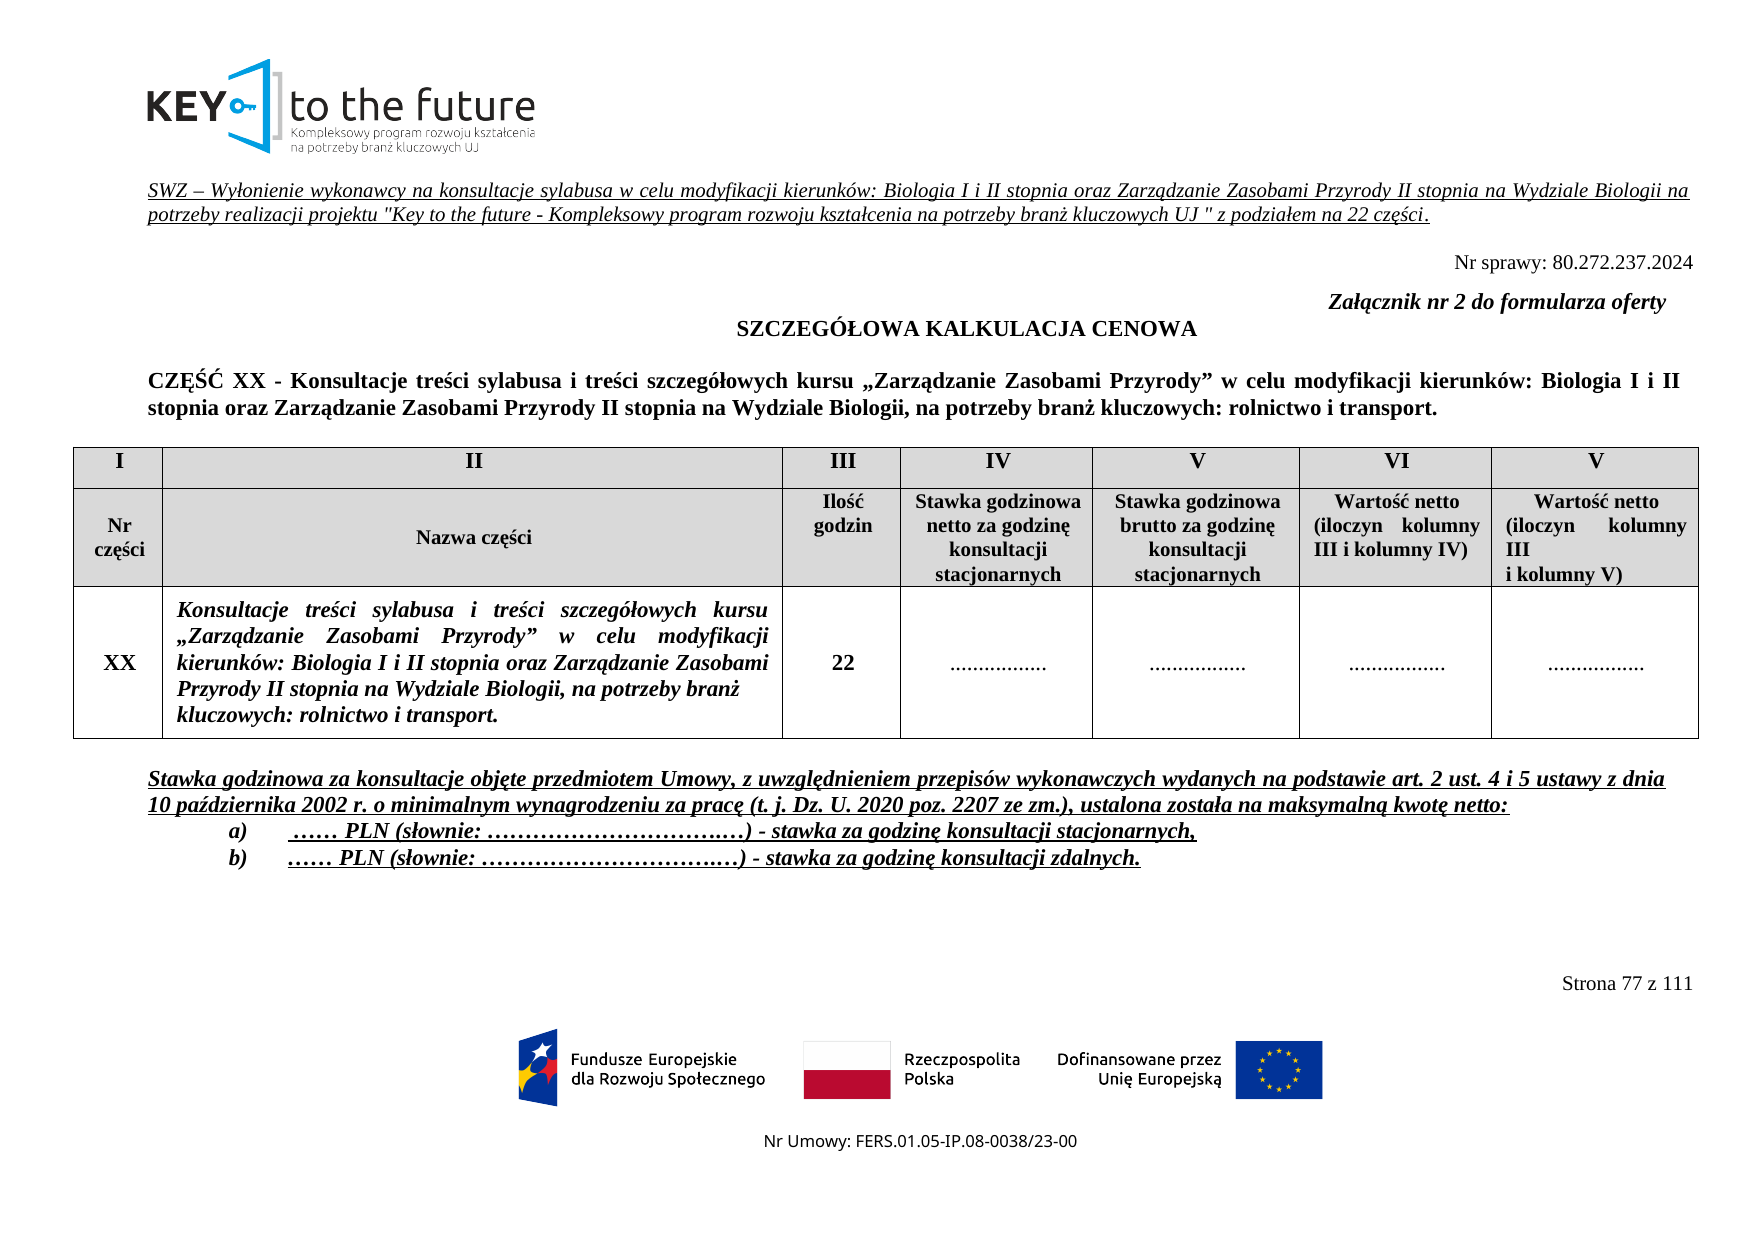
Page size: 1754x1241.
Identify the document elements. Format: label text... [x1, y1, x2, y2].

picture [499, 1009, 1342, 1116]
table_header VI [1300, 448, 1491, 488]
table_cell Stawka godzinowa netto za godzinę konsultacji stacjonarnych [901, 489, 1092, 586]
table_header IV [901, 448, 1092, 488]
table_header V [1492, 448, 1698, 488]
table_cell XX [74, 587, 162, 737]
picture [147, 59, 266, 154]
table_cell Konsultacje treści sylabusa i treści szczegółowych kursu „Zarządzanie Zasobami Przyrody” w celu modyfikacji kierunków: Biologia I i II stopnia oraz Zarządzanie Zasobami Przyrody II stopnia na Wydziale Biologii, na potrzeby branż kluczowych: rolnictwo i transport. [163, 587, 782, 737]
table_cell ................. [1300, 587, 1491, 737]
table_cell ................. [901, 587, 1092, 737]
table_cell Stawka godzinowa brutto za godzinę konsultacji stacjonarnych [1093, 489, 1299, 586]
table_cell Ilość godzin [783, 489, 900, 586]
list …… PLN (słownie: ………………………….…) - stawka za godzinę konsultacji stacjonarnych, [228, 818, 1668, 844]
text Stawka godzinowa za konsultacje objęte przedmiotem Umowy, z uwzględnieniem przepisów wykonawczych wydanych na podstawie art. 2 ust. 4 i 5 ustawy z dnia 10 października 2002 r. o minimalnym wynagrodzeniu za pracę (t. j. Dz. U. 2020 poz. 2207 ze zm.), ustalona została na maksymalną kwotę netto: [148, 765, 1668, 818]
table_cell ................. [1492, 587, 1698, 737]
table_cell Nazwa części [163, 489, 782, 586]
table_cell Wartość netto (iloczyn kolumny III i kolumny V) [1492, 489, 1698, 586]
table_header II [163, 448, 782, 488]
table_cell 22 [783, 587, 900, 737]
table_header III [783, 448, 900, 488]
list …… PLN (słownie: ………………………….…) - stawka za godzinę konsultacji zdalnych. [228, 844, 1668, 870]
table_header V [1093, 448, 1299, 488]
table_cell Nr części [74, 489, 162, 586]
picture [271, 59, 535, 154]
list Załącznik nr 2 do formularza oferty [361, 288, 1668, 315]
text CZĘŚĆ XX - Konsultacje treści sylabusa i treści szczegółowych kursu „Zarządzanie Zasobami Przyrody” w celu modyfikacji kierunków: Biologia I i II stopnia oraz Zarządzanie Zasobami Przyrody II stopnia na Wydziale Biologii, na potrzeby branż kluczowych: rolnictwo i transport. [148, 367, 1683, 420]
table_header I [74, 448, 162, 488]
text SZCZEGÓŁOWA KALKULACJA CENOWA [240, 315, 1693, 341]
table_cell ................. [1093, 587, 1299, 737]
table_cell Wartość netto (iloczyn kolumny III i kolumny IV) [1300, 489, 1491, 586]
